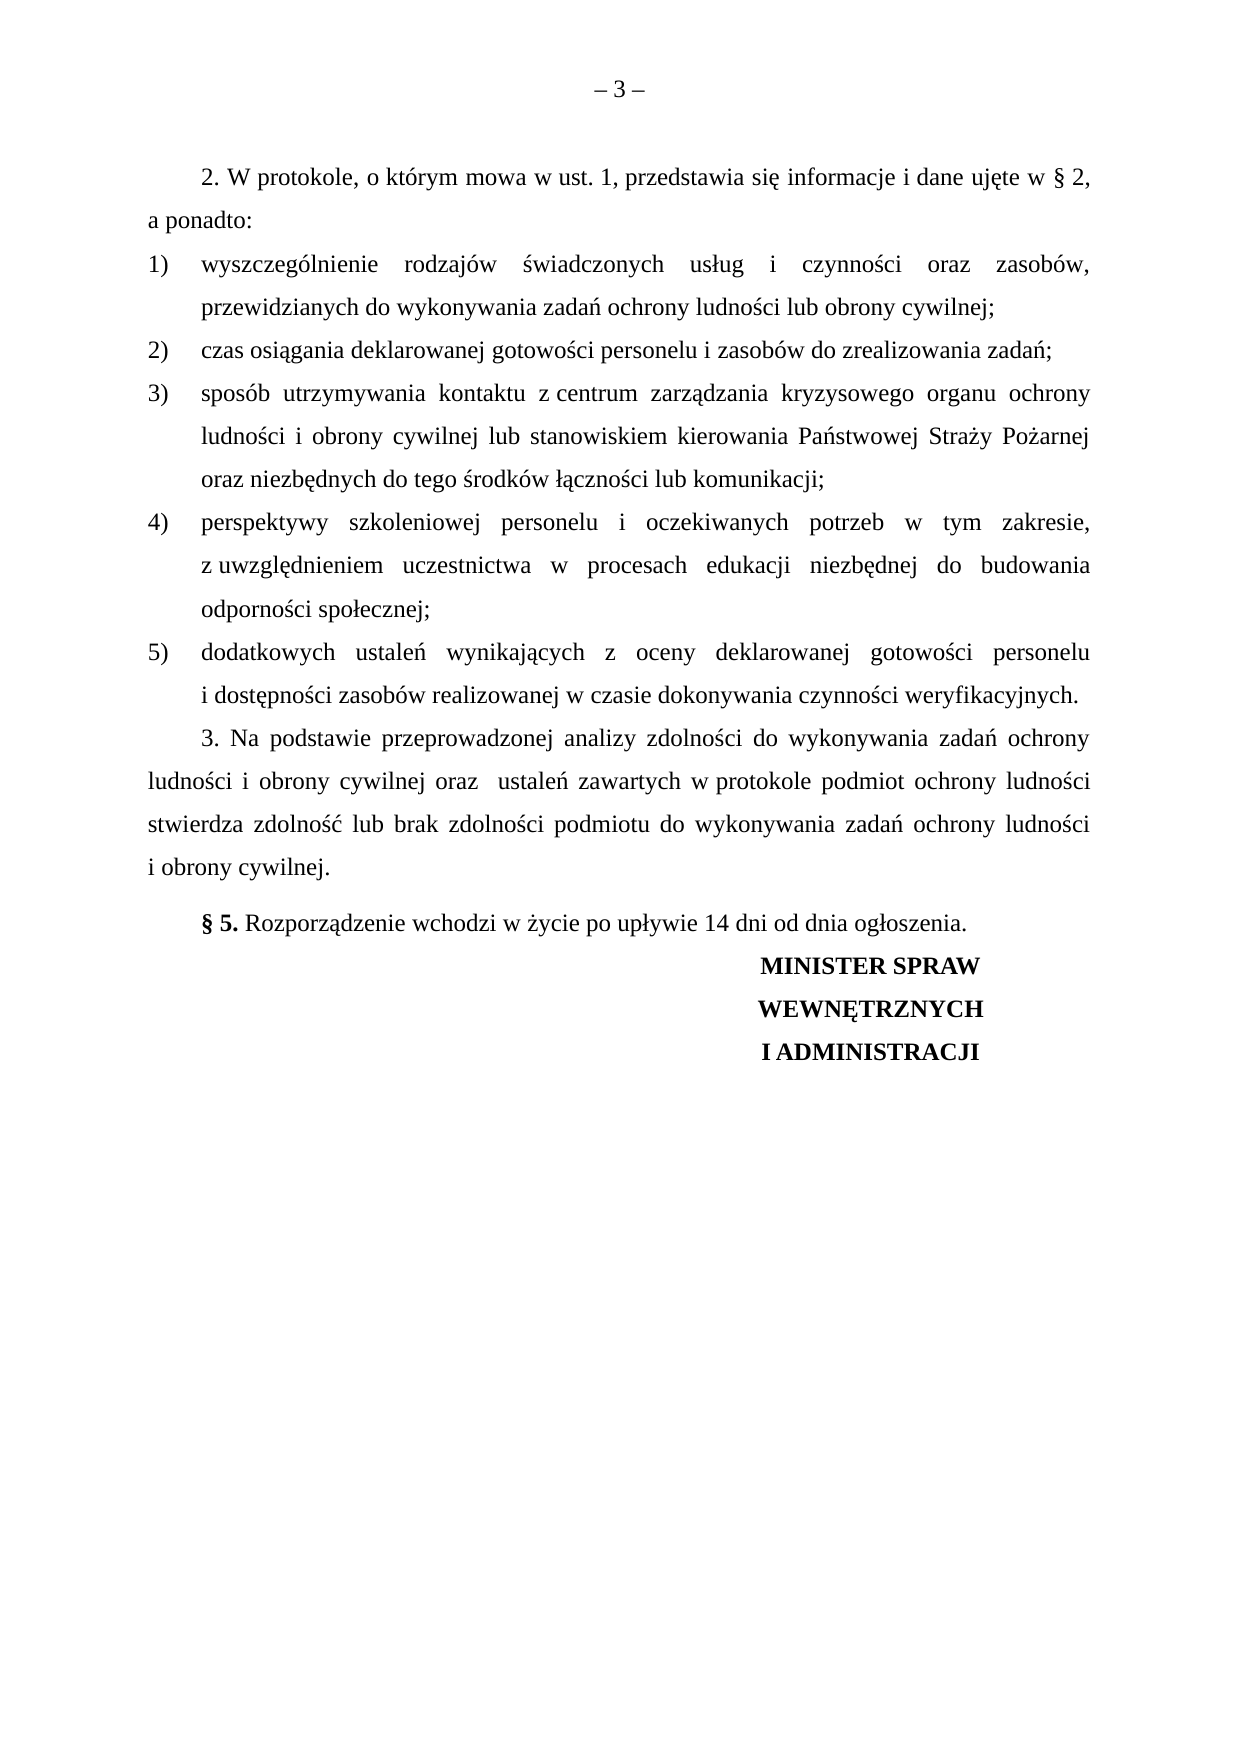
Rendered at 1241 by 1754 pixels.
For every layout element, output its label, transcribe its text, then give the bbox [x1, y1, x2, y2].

text 4) perspektywy szkoleniowej personelu i oczekiwanych potrzeb w tym zakresie, z uwzględnieniem uczestnictwa w procesach edukacji niezbędnej do budowania odporności społecznej; [148, 507, 1091, 622]
text 1) wyszczególnienie rodzajów świadczonych usług i czynności oraz zasobów, przewidzianych do wykonywania zadań ochrony ludności lub obrony cywilnej; [148, 249, 1091, 321]
text 2. W protokole, o którym mowa w ust. 1, przedstawia się informacje i dane ujęte w § 2, a ponadto: [148, 162, 1091, 234]
text MINISTER SPRAW WEWNĘTRZNYCH I ADMINISTRACJI [650, 951, 1091, 1066]
text 5) dodatkowych ustaleń wynikających z oceny deklarowanej gotowości personelu i dostępności zasobów realizowanej w czasie dokonywania czynności weryfikacyjnych. [148, 637, 1091, 709]
text 2) czas osiągania deklarowanej gotowości personelu i zasobów do zrealizowania zadań; [148, 335, 1091, 364]
text § 5. Rozporządzenie wchodzi w życie po upływie 14 dni od dnia ogłoszenia. [148, 908, 1091, 937]
text 3) sposób utrzymywania kontaktu z centrum zarządzania kryzysowego organu ochrony ludności i obrony cywilnej lub stanowiskiem kierowania Państwowej Straży Pożarnej oraz niezbędnych do tego środków łączności lub komunikacji; [148, 378, 1091, 493]
text 3. Na podstawie przeprowadzonej analizy zdolności do wykonywania zadań ochrony ludności i obrony cywilnej oraz ustaleń zawartych w protokole podmiot ochrony ludności stwierdza zdolność lub brak zdolności podmiotu do wykonywania zadań ochrony ludności i obrony cywilnej. [148, 723, 1091, 881]
